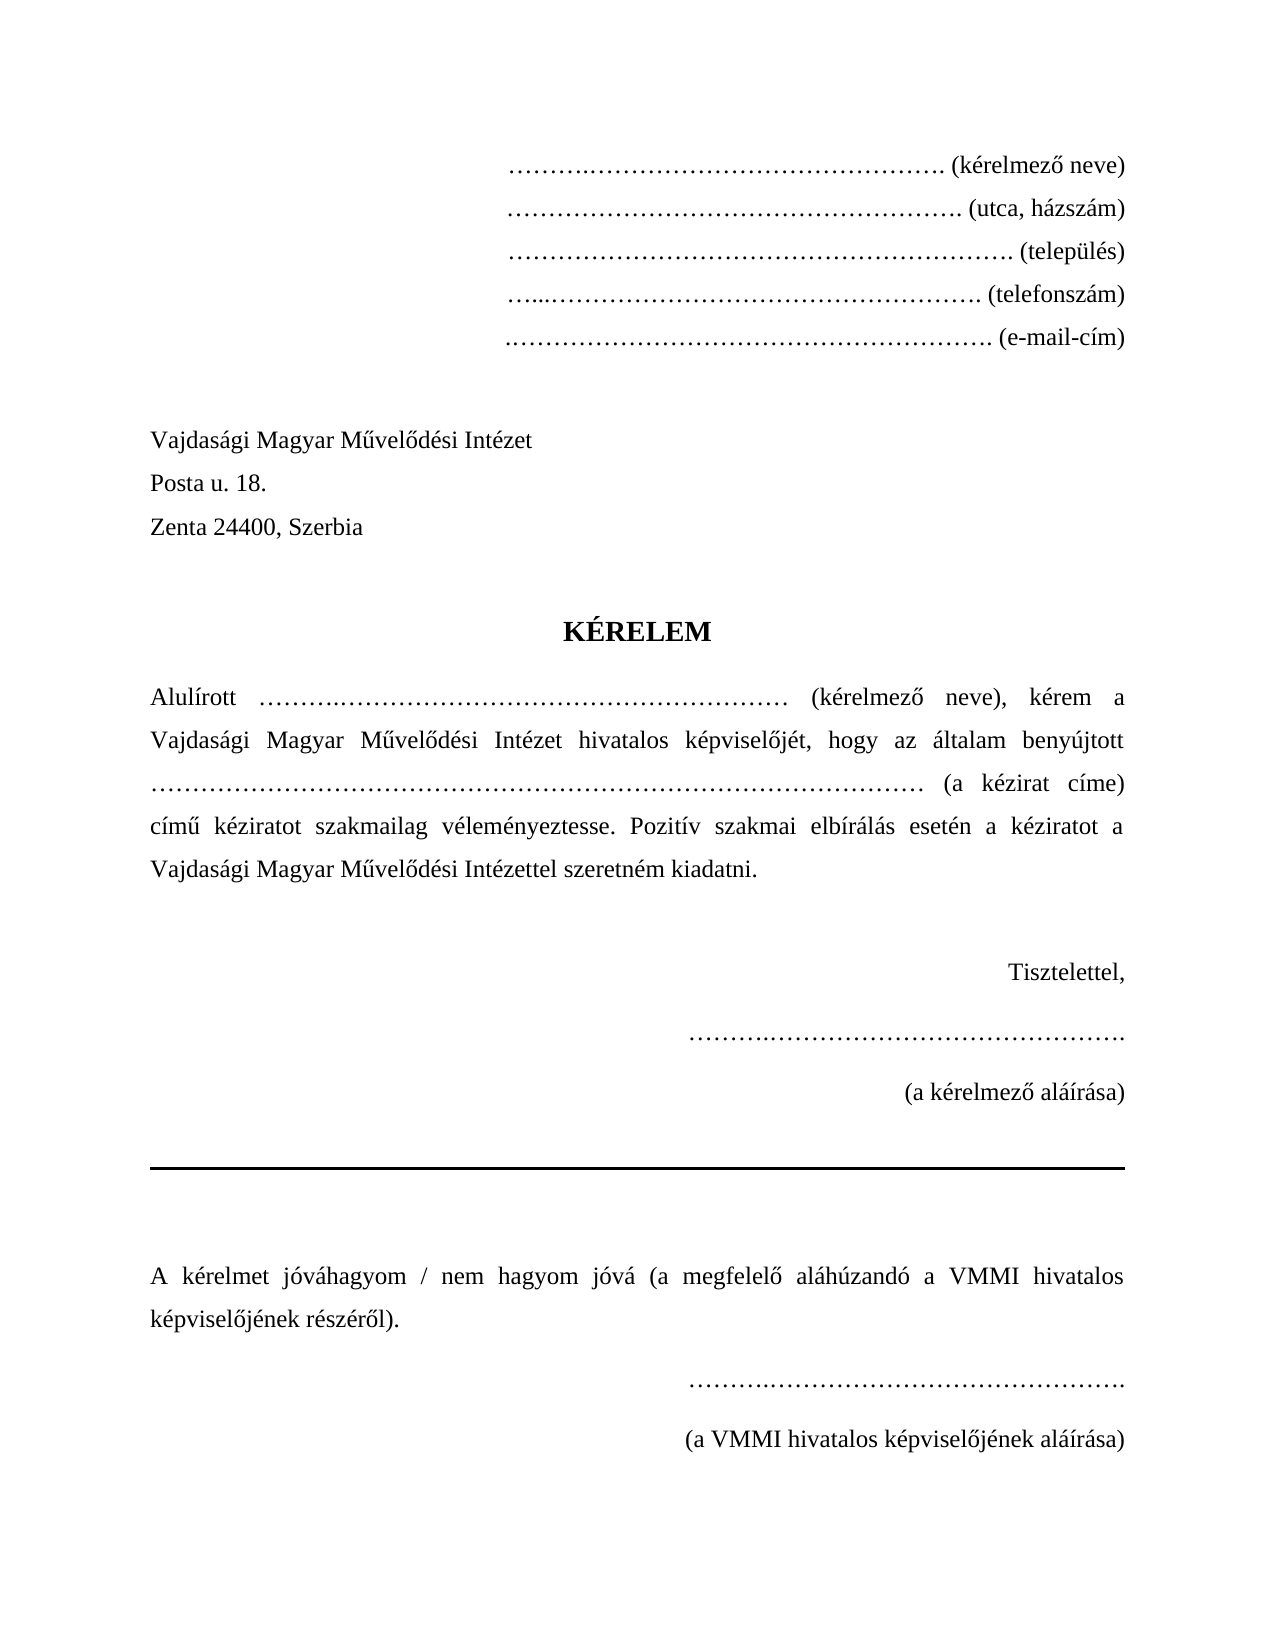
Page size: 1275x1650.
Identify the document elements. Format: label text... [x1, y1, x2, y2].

text Alulírott ……….……………………………………………… (kérelmező neve), kérem a Vajdasági Magyar Művelődési Intézet hivatalos képviselőjét, hogy az általam benyújtott ………………………………………………………………………………… (a kézirat címe) című kéziratot szakmailag véleményeztesse. Pozitív szakmai elbírálás esetén a kéziratot a Vajdasági Magyar Művelődési Intézettel szeretném kiadatni. [150, 682, 1125, 883]
text Tisztelettel, [150, 957, 1125, 986]
text Zenta 24400, Szerbia [150, 512, 1125, 540]
text Vajdasági Magyar Művelődési Intézet [150, 425, 1125, 454]
text A kérelmet jóváhagyom / nem hagyom jóvá (a megfelelő aláhúzandó a VMMI hivatalos képviselőjének részéről). [150, 1261, 1125, 1333]
text ………………………………………………. (utca, házszám) [150, 193, 1125, 222]
text ……….……………………………………. [150, 1017, 1125, 1046]
text .…………………………………………………. (e-mail-cím) [150, 322, 1125, 351]
text …...……………………………………………. (telefonszám) [150, 279, 1125, 308]
text (a kérelmező aláírása) [150, 1077, 1125, 1105]
text Posta u. 18. [150, 468, 1125, 497]
text ……….……………………………………. (kérelmező neve) [150, 150, 1125, 179]
text ……………………………………………………. (település) [150, 236, 1125, 265]
text (a VMMI hivatalos képviselőjének aláírása) [150, 1424, 1125, 1453]
text KÉRELEM [150, 614, 1125, 648]
text ……….……………………………………. [150, 1364, 1125, 1393]
